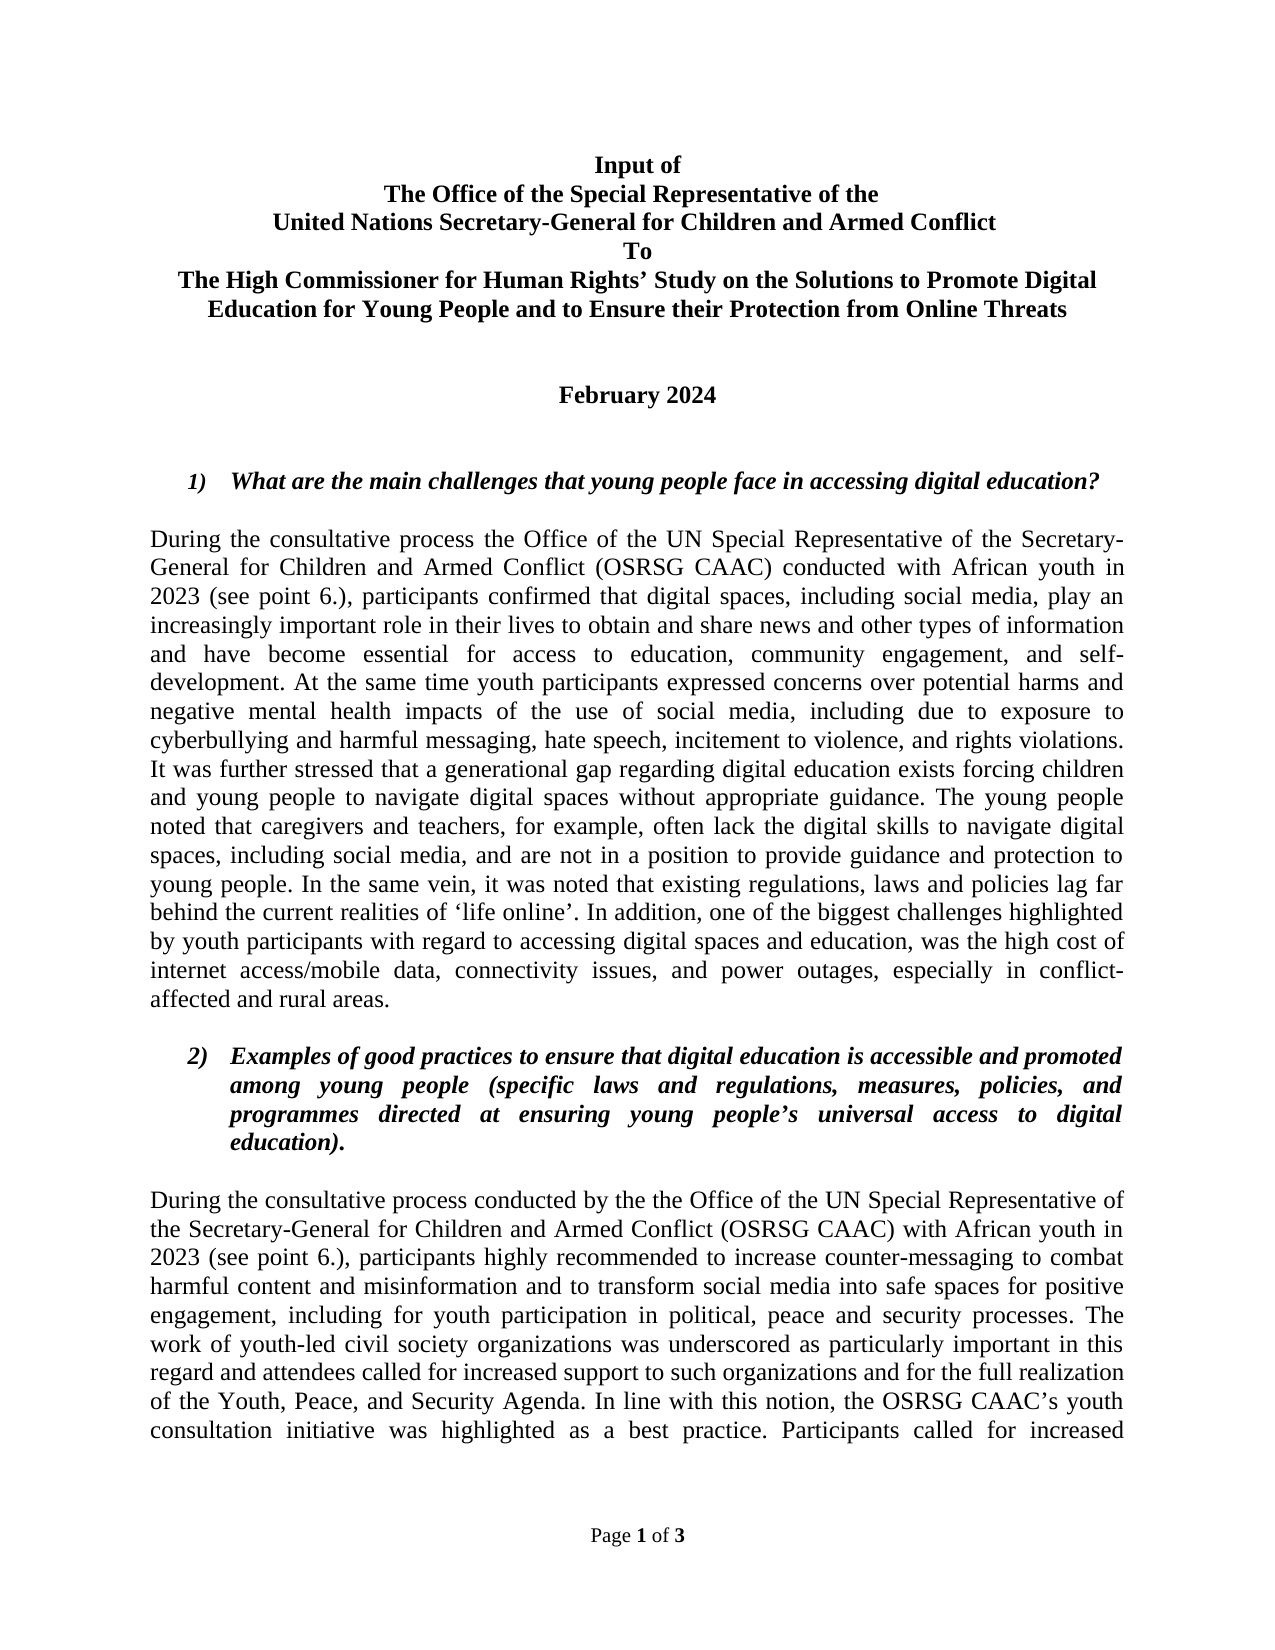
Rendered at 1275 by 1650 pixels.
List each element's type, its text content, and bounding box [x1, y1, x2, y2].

text The High Commissioner for Human Rights’ Study on the Solutions to Promote Digital Education for Young People and to Ensure their Protection from Online Threats [150, 265, 1125, 322]
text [150, 1185, 1125, 1444]
text To [150, 236, 1125, 265]
text February 2024 [150, 380, 1125, 409]
text United Nations Secretary-General for Children and Armed Conflict [150, 207, 1125, 236]
list What are the main challenges that young people face in accessing digital education? [187, 466, 1125, 495]
text During the consultative process the Office of the UN Special Representative of the Secretary-General for Children and Armed Conflict (OSRSG CAAC) conducted with African youth in 2023 (see point 6.), participants confirmed that digital spaces, including social media, play an increasingly important role in their lives to obtain and share news and other types of information and have become essential for access to education, community engagement, and self-development. At the same time youth participants expressed concerns over potential harms and negative mental health impacts of the use of social media, including due to exposure to cyberbullying and harmful messaging, hate speech, incitement to violence, and rights violations. It was further stressed that a generational gap regarding digital education exists forcing children and young people to navigate digital spaces without appropriate guidance. The young people noted that caregivers and teachers, for example, often lack the digital skills to navigate digital spaces, including social media, and are not in a position to provide guidance and protection to young people. In the same vein, it was noted that existing regulations, laws and policies lag far behind the current realities of ‘life online’. In addition, one of the biggest challenges highlighted by youth participants with regard to accessing digital spaces and education, was the high cost of internet access/mobile data, connectivity issues, and power outages, especially in conflict-affected and rural areas. [150, 524, 1125, 1012]
text The Office of the Special Representative of the [150, 179, 1125, 207]
text Input of [150, 150, 1125, 179]
list Examples of good practices to ensure that digital education is accessible and promoted among young people (specific laws and regulations, measures, policies, and programmes directed at ensuring young people’s universal access to digital education). [187, 1041, 1125, 1156]
